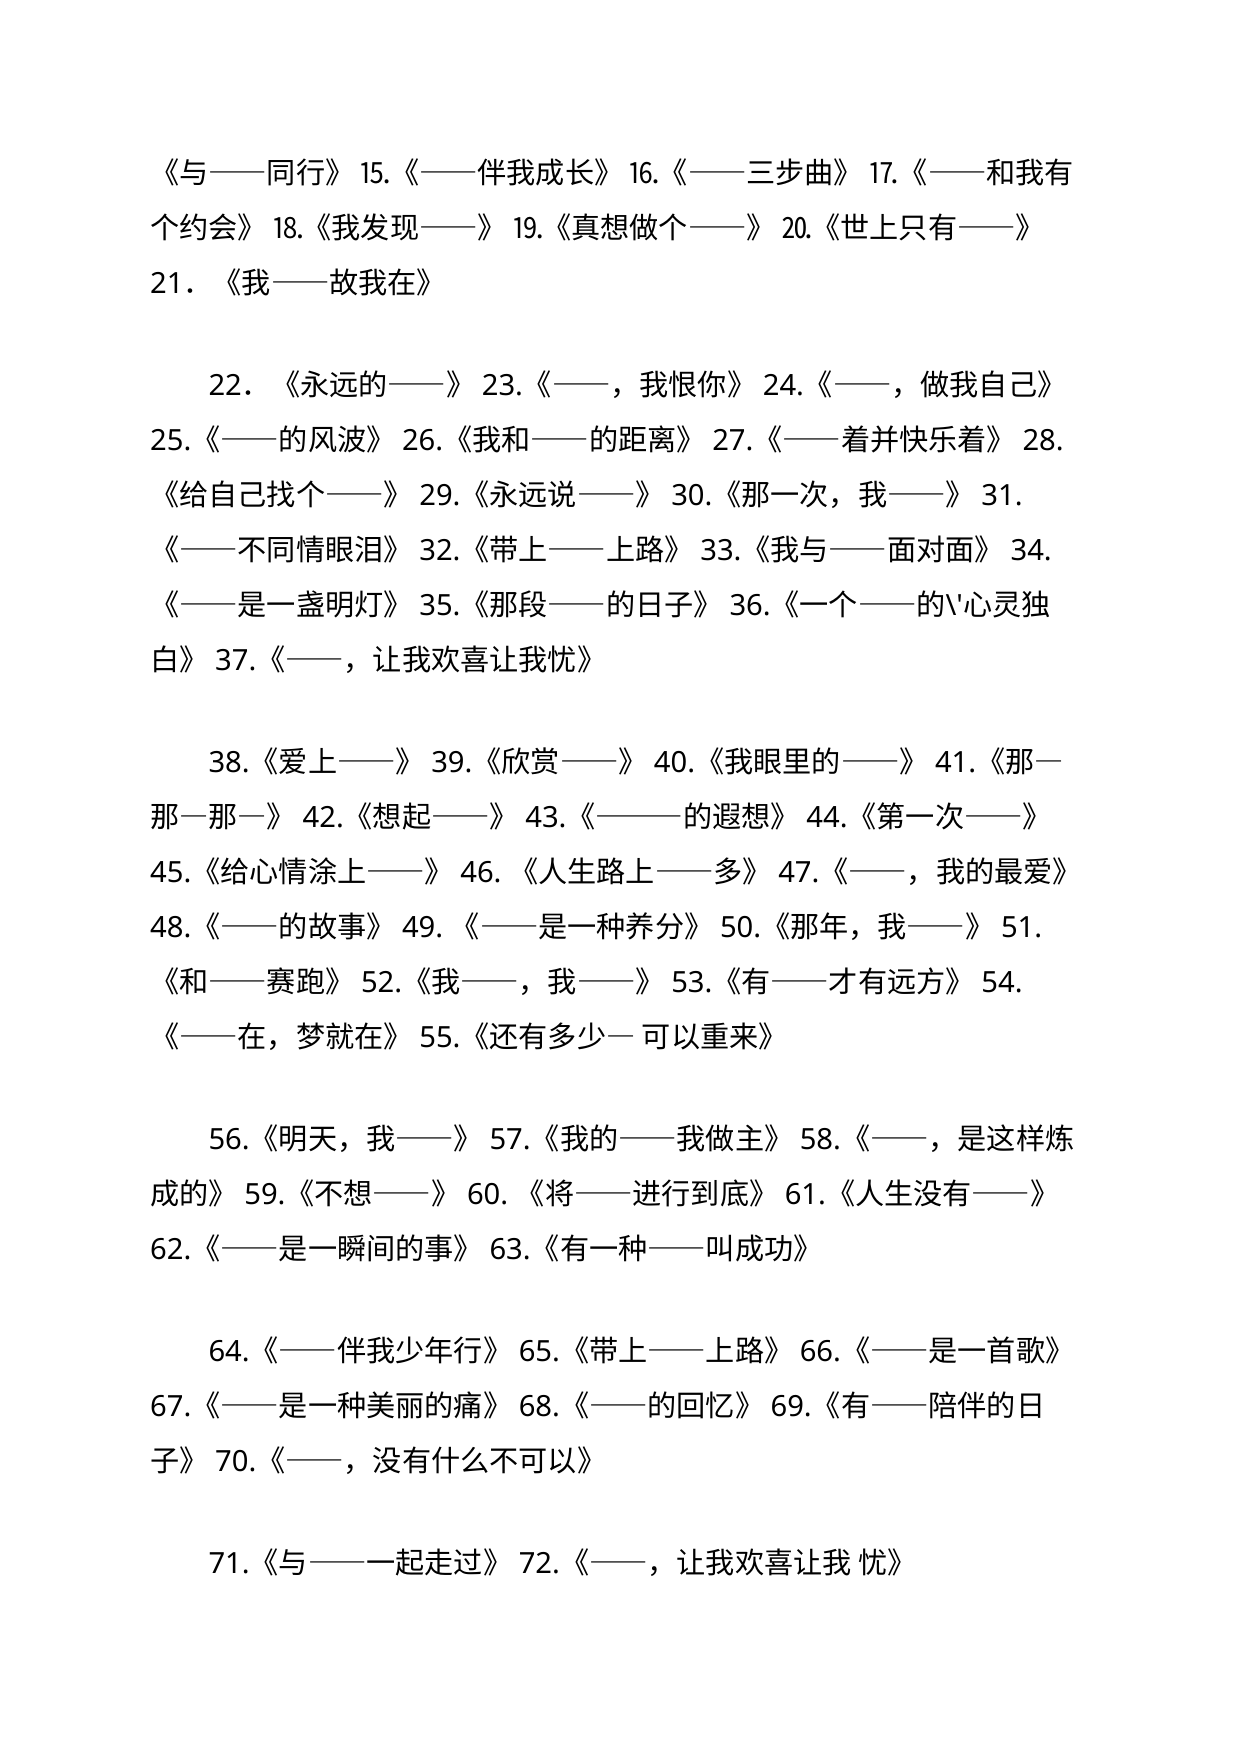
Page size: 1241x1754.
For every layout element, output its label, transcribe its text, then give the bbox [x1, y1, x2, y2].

text 38.《爱上——》 39.《欣赏——》 40.《我眼里的——》 41.《那—那—那—》 42.《想起——》 43.《———的遐想》 44.《第一次——》 45.《给心情涂上——》 46. 《人生路上——多》 47.《——，我的最爱》 48.《——的故事》 49. 《——是一种养分》 50.《那年，我——》 51.《和——赛跑》 52.《我——，我——》 53.《有——才有远方》 54.《——在，梦就在》 55.《还有多少— 可以重来》 [150, 739, 1090, 1056]
text 64.《——伴我少年行》 65.《带上——上路》 66.《——是一首歌》 67.《——是一种美丽的痛》 68.《——的回忆》 69.《有——陪伴的日子》 70.《——，没有什么不可以》 [150, 1328, 1090, 1480]
text 22．《永远的——》 23.《——，我恨你》 24.《——，做我自己》 25.《——的风波》 26.《我和——的距离》 27.《——着并快乐着》 28.《给自己找个——》 29.《永远说——》 30.《那一次，我——》 31.《——不同情眼泪》 32.《带上——上路》 33.《我与——面对面》 34.《——是一盏明灯》 35.《那段——的日子》 36.《一个——的\'心灵独白》 37.《——，让我欢喜让我忧》 [150, 362, 1090, 679]
text 71.《与——一起走过》 72.《——，让我欢喜让我 忧》 [150, 1540, 1090, 1582]
text 56.《明天，我——》 57.《我的——我做主》 58.《——，是这样炼成的》 59.《不想——》 60. 《将——进行到底》 61.《人生没有——》 62.《——是一瞬间的事》 63.《有一种——叫成功》 [150, 1116, 1090, 1268]
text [150, 150, 1090, 302]
